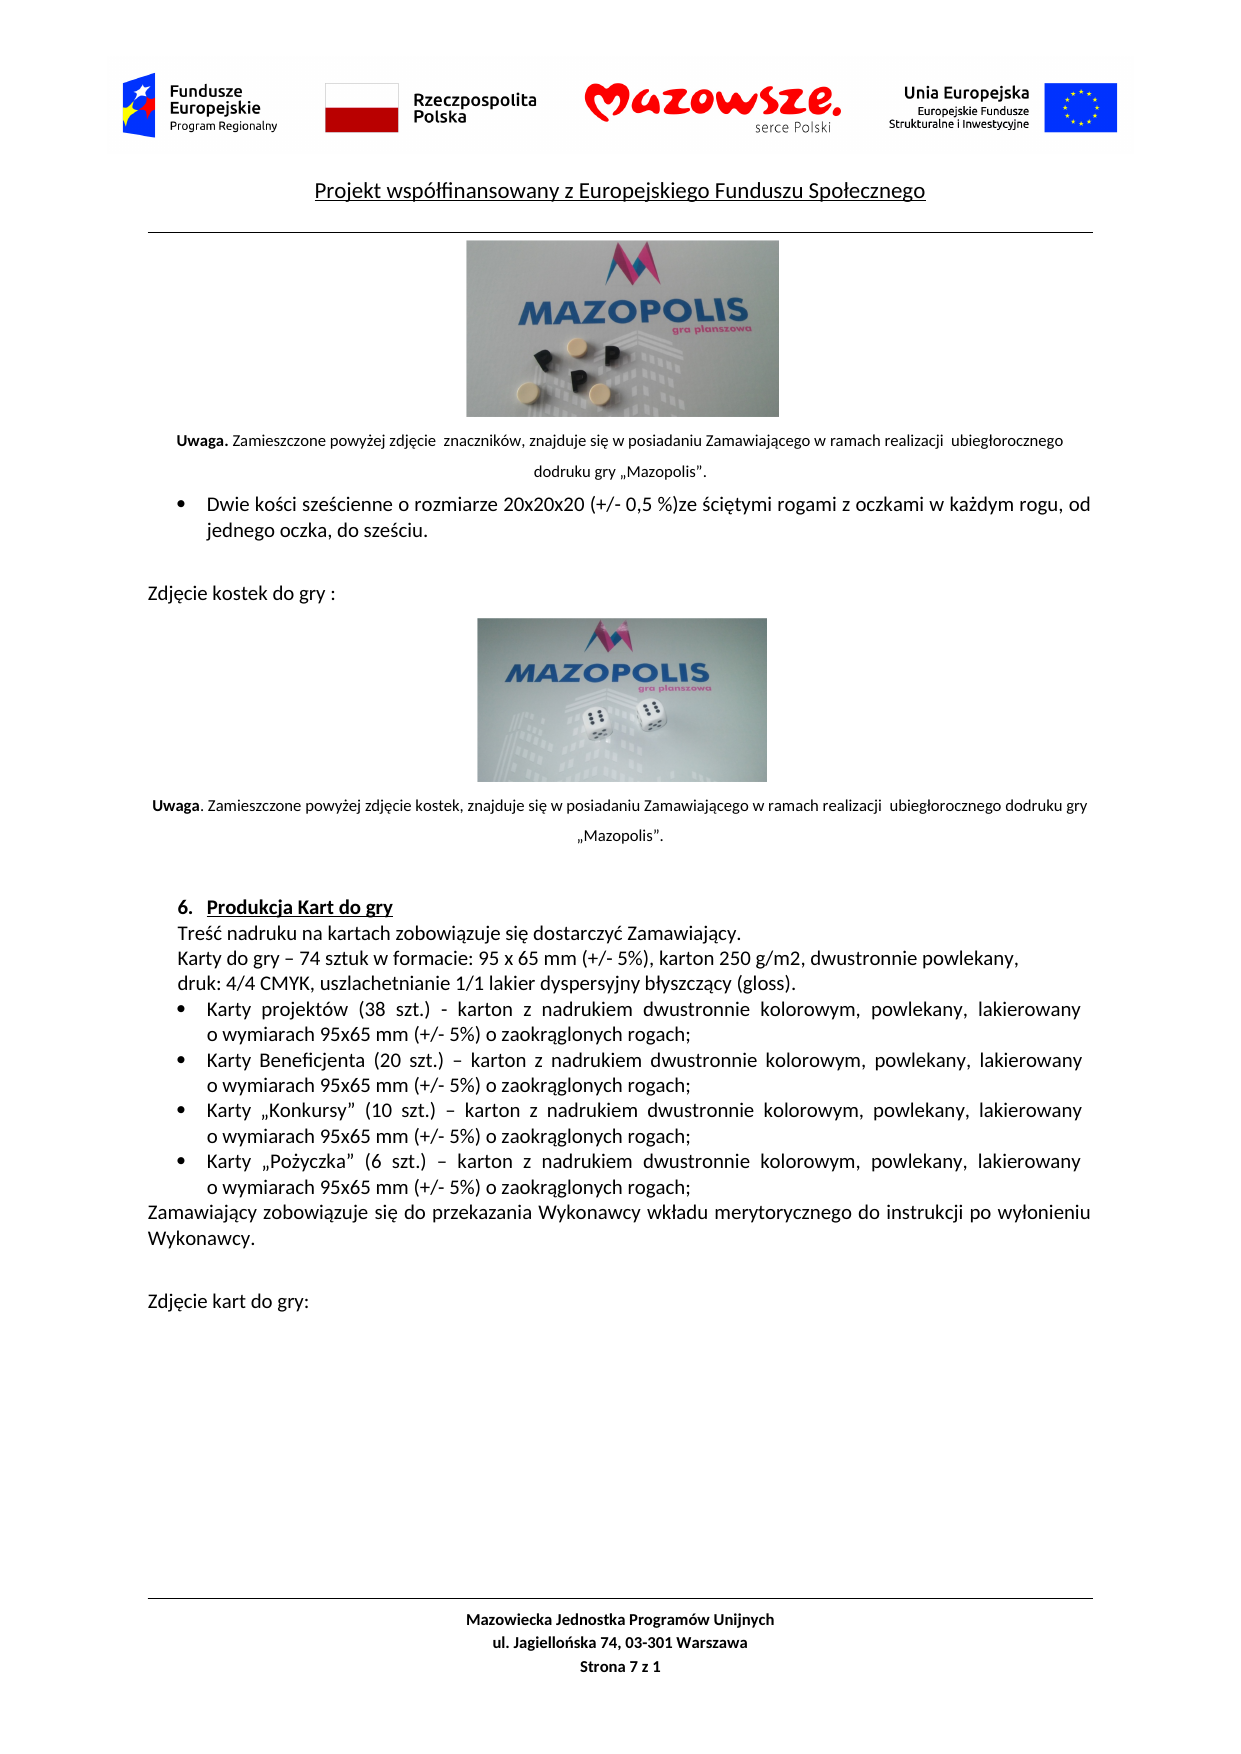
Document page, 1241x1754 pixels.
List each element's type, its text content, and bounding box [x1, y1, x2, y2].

text Uwaga. Zamieszczone powyżej zdjęcie znaczników, znajduje się w posiadaniu Zamawiającego w ramach realizacji ubiegłorocznego dodruku gry „Mazopolis”. [148, 431, 1093, 481]
picture [106, 56, 1134, 154]
text druk: 4/4 CMYK, uszlachetnianie 1/1 lakier dyspersyjny błyszczący (gloss). [177, 971, 1093, 996]
list Karty „Konkursy” (10 szt.) – karton z nadrukiem dwustronnie kolorowym, powlekany, lakierowany o wymiarach 95x65 mm (+/- 5%) o zaokrąglonych rogach; [177, 1098, 1093, 1148]
text Zdjęcie kostek do gry : [148, 581, 1093, 606]
list Karty Beneficjenta (20 szt.) – karton z nadrukiem dwustronnie kolorowym, powlekany, lakierowany o wymiarach 95x65 mm (+/- 5%) o zaokrąglonych rogach; [177, 1047, 1093, 1098]
text Zamawiający zobowiązuje się do przekazania Wykonawcy wkładu merytorycznego do instrukcji po wyłonieniu Wykonawcy. [148, 1199, 1093, 1250]
text Uwaga. Zamieszczone powyżej zdjęcie kostek, znajduje się w posiadaniu Zamawiającego w ramach realizacji ubiegłorocznego dodruku gry „Mazopolis”. [148, 795, 1093, 846]
picture [467, 241, 779, 417]
text Zdjęcie kart do gry: [148, 1288, 1093, 1314]
text Karty do gry – 74 sztuk w formacie: 95 x 65 mm (+/- 5%), karton 250 g/m2, dwustronnie powlekany, [177, 945, 1093, 971]
list Produkcja Kart do gry [177, 894, 1093, 920]
list Dwie kości sześcienne o rozmiarze 20x20x20 (+/- 0,5 %)ze ściętymi rogami z oczkami w każdym rogu, od jednego oczka, do sześciu. [177, 492, 1093, 542]
list Karty projektów (38 szt.) - karton z nadrukiem dwustronnie kolorowym, powlekany, lakierowany o wymiarach 95x65 mm (+/- 5%) o zaokrąglonych rogach; [177, 996, 1093, 1047]
list Treść nadruku na kartach zobowiązuje się dostarczyć Zamawiający. [177, 920, 1093, 945]
list Karty „Pożyczka” (6 szt.) – karton z nadrukiem dwustronnie kolorowym, powlekany, lakierowany o wymiarach 95x65 mm (+/- 5%) o zaokrąglonych rogach; [177, 1148, 1093, 1199]
picture [478, 619, 767, 782]
